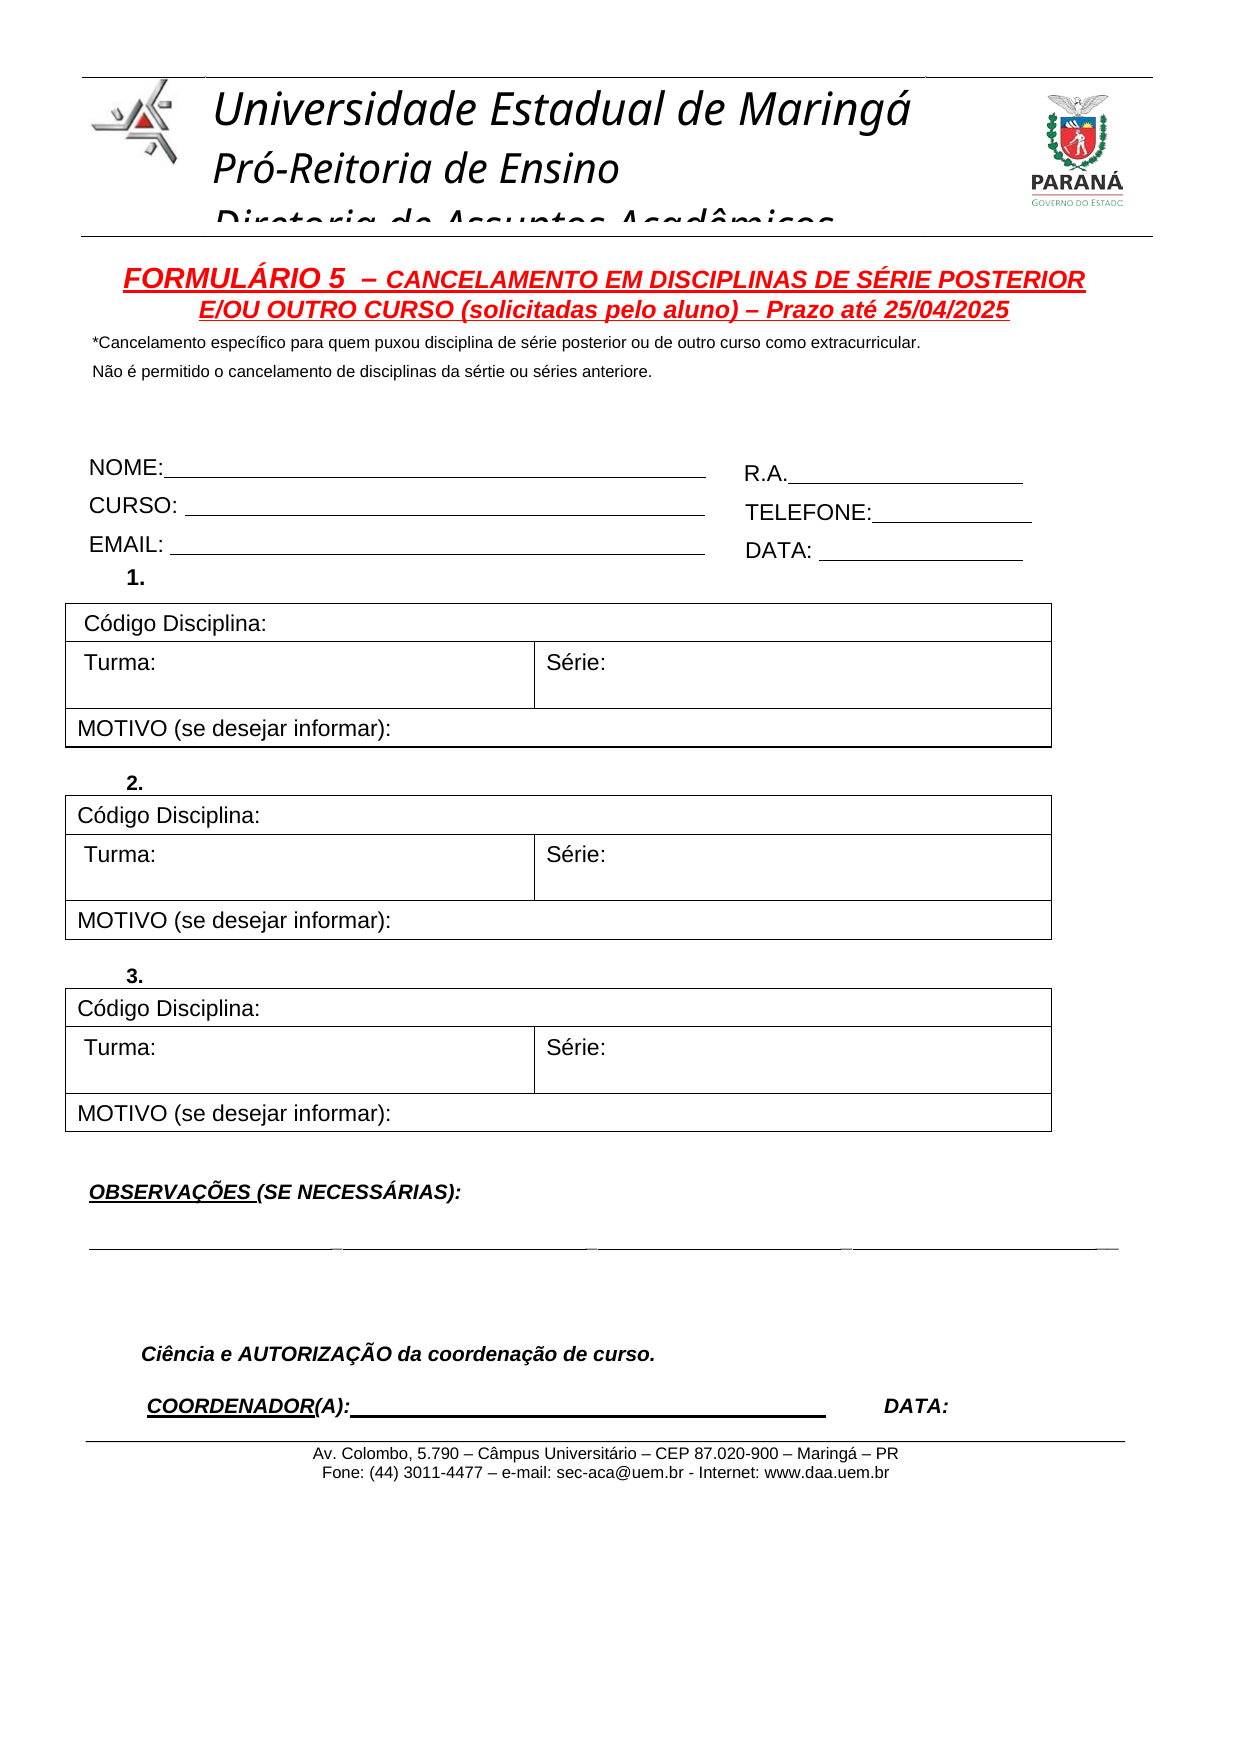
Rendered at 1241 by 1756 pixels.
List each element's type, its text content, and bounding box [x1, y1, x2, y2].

picture [1032, 95, 1123, 206]
subtitle 2. [126, 771, 1163, 795]
table_cell Turma: [66, 1027, 534, 1092]
table_cell Série: [535, 642, 1051, 707]
subtitle NOME: CURSO: [89, 454, 707, 519]
table_cell MOTIVO (se desejar informar): [66, 709, 1051, 746]
table_header Código Disciplina: [66, 796, 1051, 834]
text _ _ _ __ [89, 1228, 1163, 1252]
table_cell MOTIVO (se desejar informar): [66, 1094, 1051, 1131]
subtitle R.A. TELEFONE: DATA: [744, 460, 1032, 564]
table_header Código Disciplina: [66, 989, 1051, 1026]
text COORDENADOR(A): DATA: [89, 1394, 1070, 1418]
table_cell Turma: [66, 835, 534, 900]
text 3. [126, 964, 1163, 988]
text Fone: (44) 3011-4477 – e-mail: sec-aca@uem.br - Internet: www.daa.uem.br [92, 1463, 1119, 1482]
table_header Código Disciplina: [66, 604, 1051, 641]
table_cell Série: [535, 1027, 1051, 1092]
text EMAIL: [89, 531, 711, 558]
text Av. Colombo, 5.790 – Câmpus Universitário – CEP 87.020-900 – Maringá – PR [92, 1446, 1120, 1463]
table_cell MOTIVO (se desejar informar): [66, 901, 1051, 939]
table_cell Turma: [66, 642, 534, 707]
text Não é permitido o cancelamento de disciplinas da sértie ou séries anteriore. [92, 362, 1119, 381]
picture [89, 78, 179, 166]
text Ciência e AUTORIZAÇÃO da coordenação de curso. [89, 1342, 1070, 1366]
text OBSERVAÇÕES (SE NECESSÁRIAS): [89, 1180, 1163, 1204]
table_cell Série: [535, 835, 1051, 900]
text 1. [126, 564, 711, 590]
text *Cancelamento específico para quem puxou disciplina de série posterior ou de outro curso como extracurricular. [92, 333, 1119, 352]
text FORMULÁRIO 5 – CANCELAMENTO EM DISCIPLINAS DE SÉRIE POSTERIOR E/OU OUTRO CURSO (solicitadas pelo aluno) – Prazo até 25/04/2025 [92, 261, 1119, 323]
